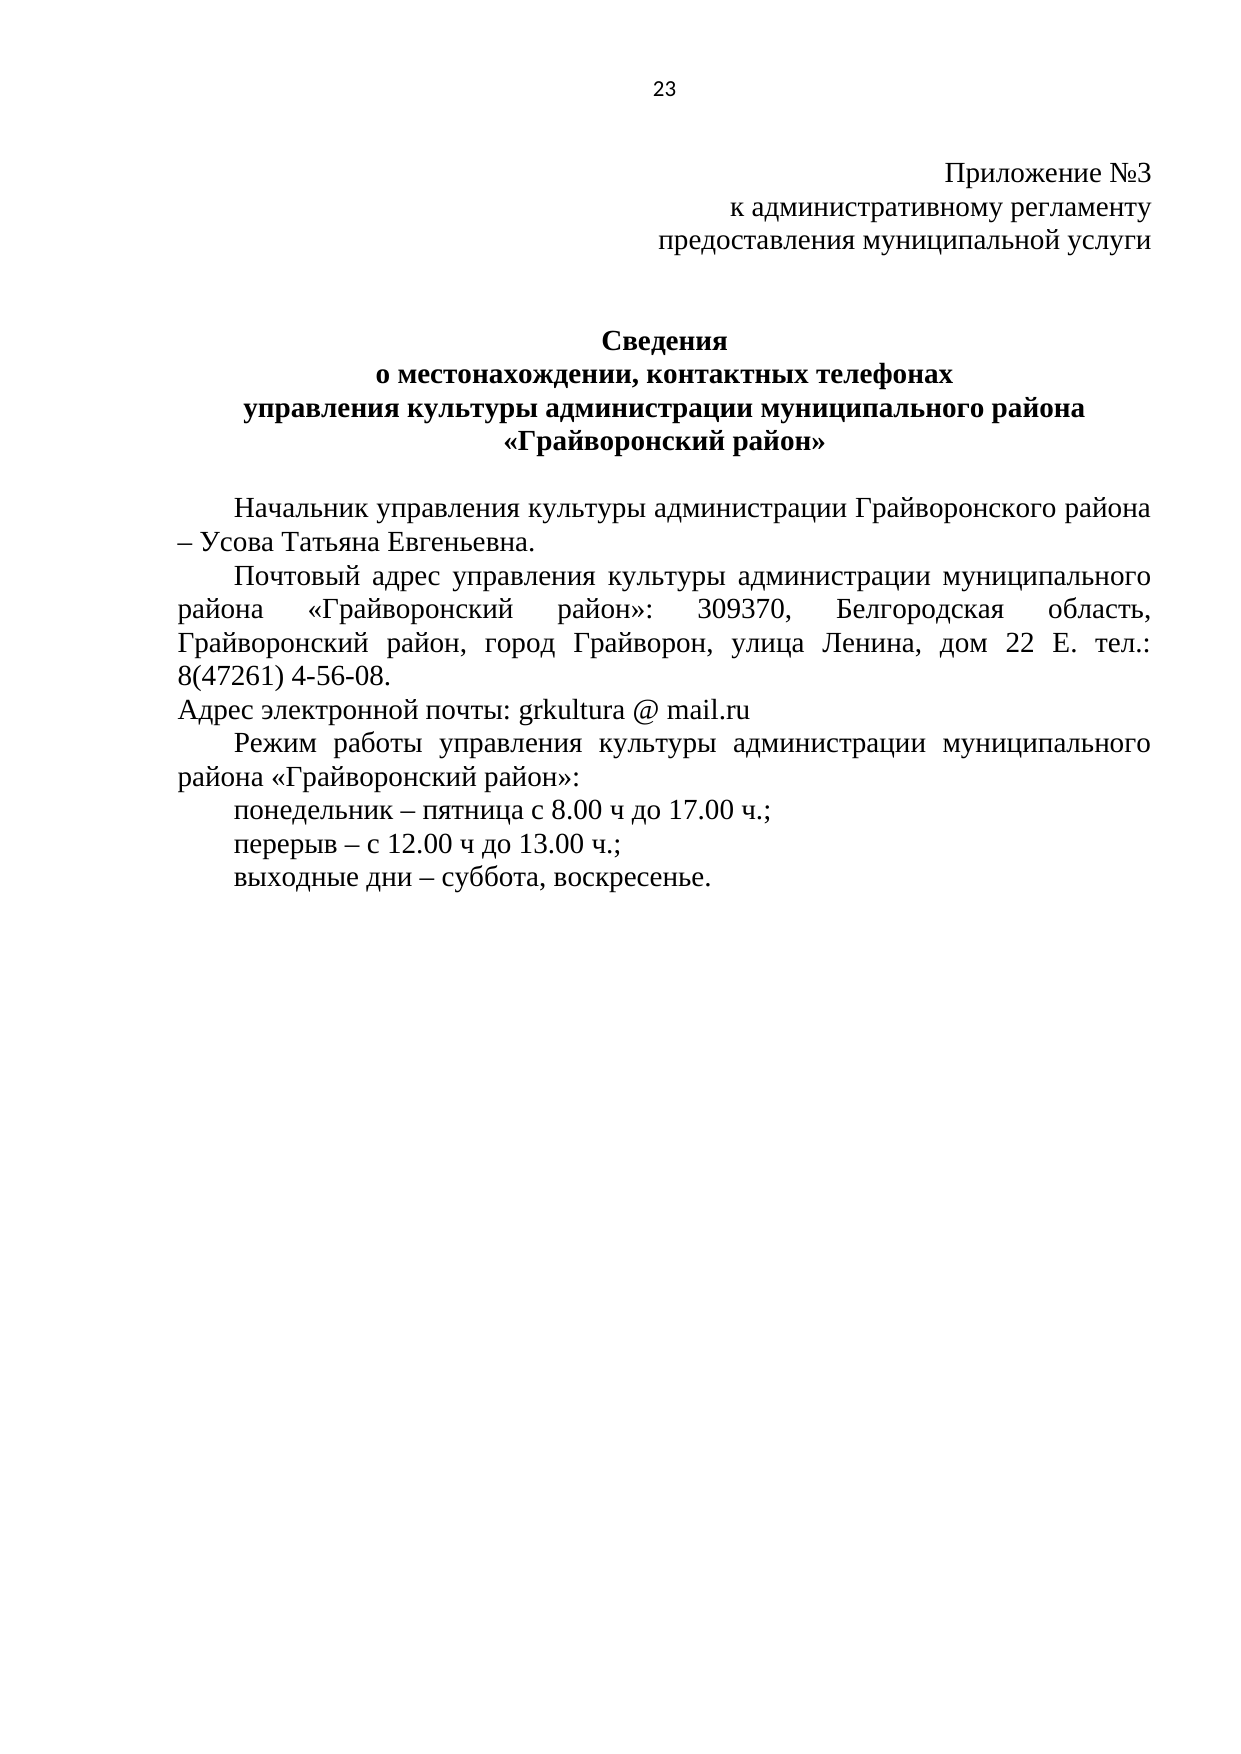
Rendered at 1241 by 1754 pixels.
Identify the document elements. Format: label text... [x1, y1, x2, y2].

text к административному регламенту [177, 189, 1152, 222]
text перерыв – с 12.00 ч до 13.00 ч.; [177, 826, 1152, 859]
text Сведения [177, 323, 1152, 356]
text Приложение №3 [177, 155, 1152, 189]
text Начальник управления культуры администрации Грайворонского района – Усова Татьяна Евгеньевна. [177, 491, 1152, 558]
text выходные дни – суббота, воскресенье. [177, 859, 1152, 893]
text понедельник – пятница с 8.00 ч до 17.00 ч.; [177, 792, 1152, 826]
text Почтовый адрес управления культуры администрации муниципального района «Грайворонский район»: 309370, Белгородская область, Грайворонский район, город Грайворон, улица Ленина, дом 22 Е. тел.: 8(47261) 4-56-08. [177, 558, 1152, 692]
text Режим работы управления культуры администрации муниципального района «Грайворонский район»: [177, 725, 1152, 792]
text о местонахождении, контактных телефонах [177, 356, 1152, 390]
text предоставления муниципальной услуги [177, 222, 1152, 256]
text Адрес электронной почты: grkultura @ mail.ru [177, 692, 1152, 725]
text управления культуры администрации муниципального района «Грайворонский район» [177, 390, 1152, 457]
